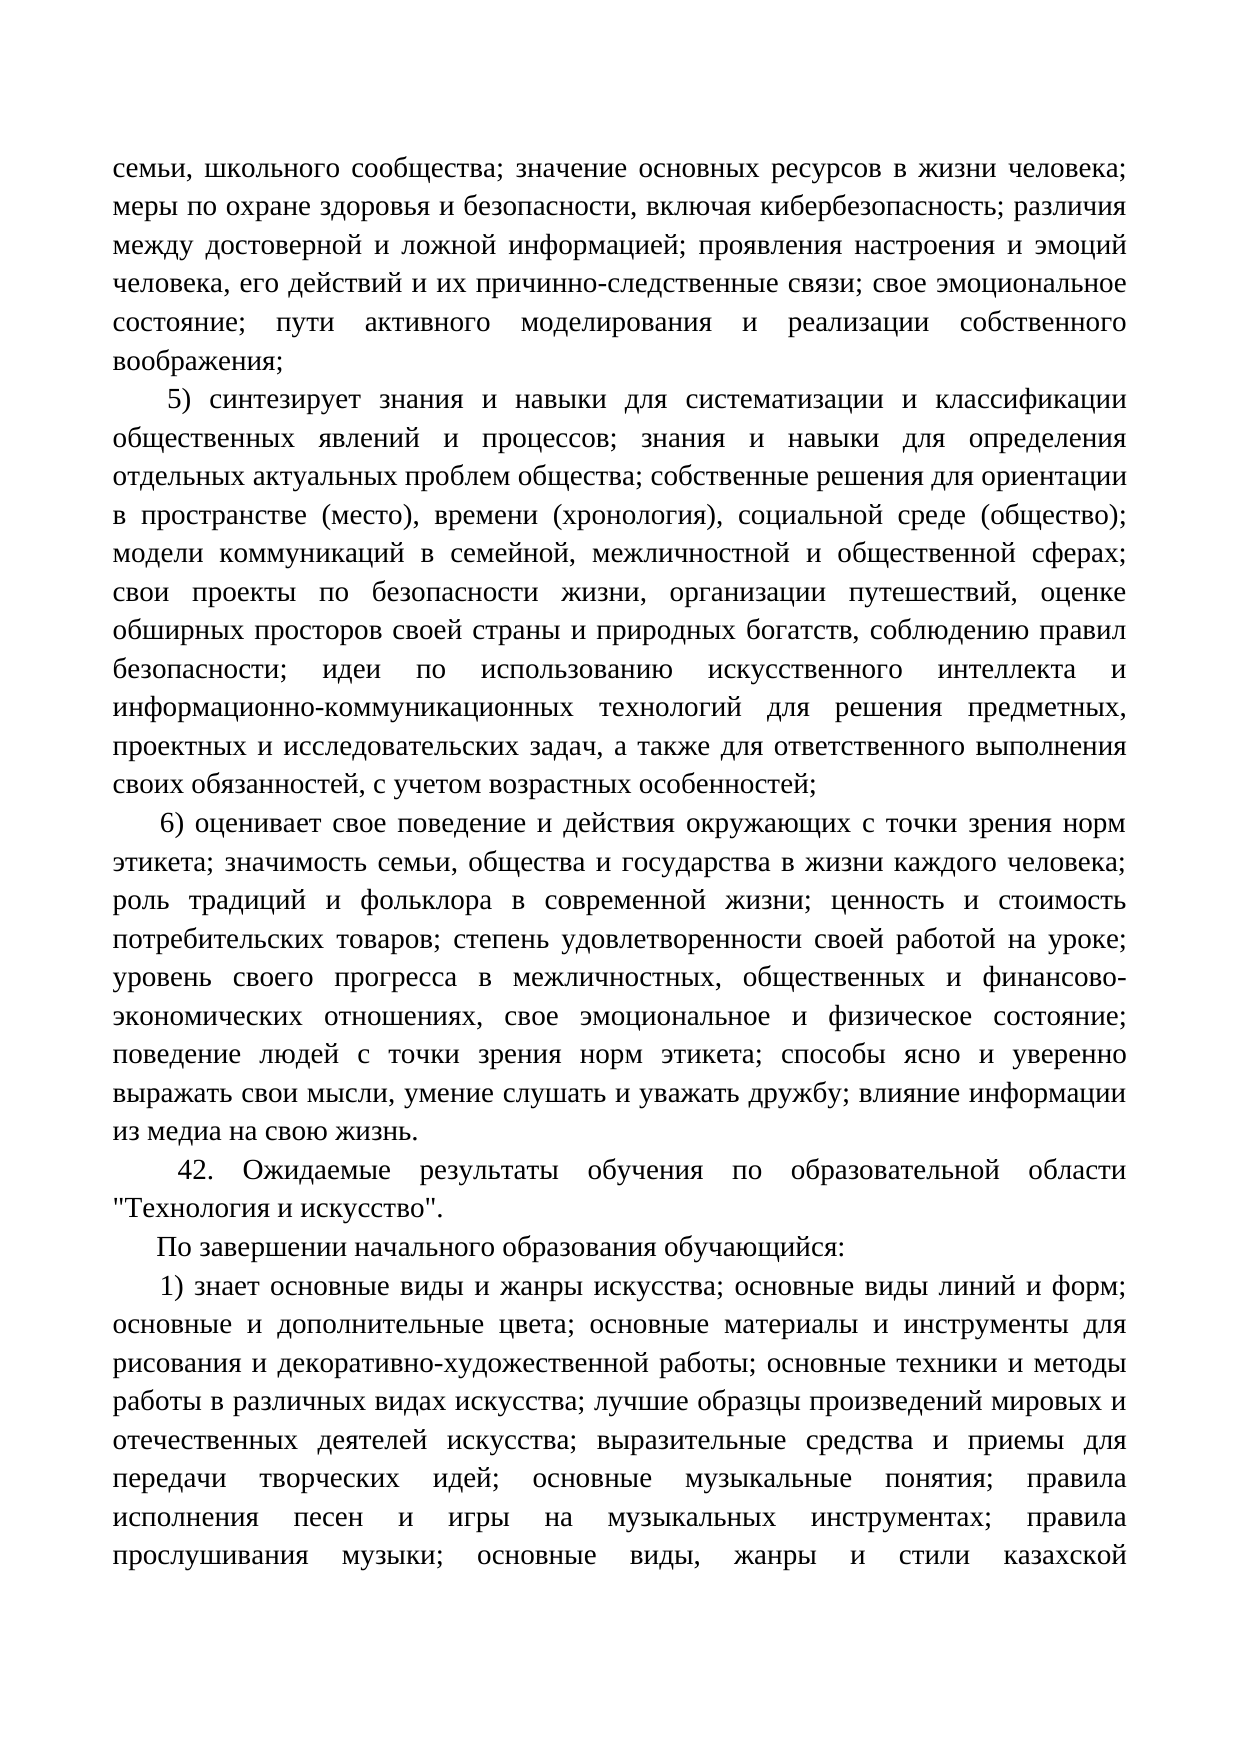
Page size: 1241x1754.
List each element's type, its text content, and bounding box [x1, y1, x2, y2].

text 6) оценивает свое поведение и действия окружающих с точки зрения норм этикета; значимость семьи, общества и государства в жизни каждого человека; роль традиций и фольклора в современной жизни; ценность и стоимость потребительских товаров; степень удовлетворенности своей работой на уроке; уровень своего прогресса в межличностных, общественных и финансово-экономических отношениях, свое эмоциональное и физическое состояние; поведение людей с точки зрения норм этикета; способы ясно и уверенно выражать свои мысли, умение слушать и уважать дружбу; влияние информации из медиа на свою жизнь. [112, 805, 1128, 1147]
text 5) синтезирует знания и навыки для систематизации и классификации общественных явлений и процессов; знания и навыки для определения отдельных актуальных проблем общества; собственные решения для ориентации в пространстве (место), времени (хронология), социальной среде (общество); модели коммуникаций в семейной, межличностной и общественной сферах; свои проекты по безопасности жизни, организации путешествий, оценке обширных просторов своей страны и природных богатств, соблюдению правил безопасности; идеи по использованию искусственного интеллекта и информационно-коммуникационных технологий для решения предметных, проектных и исследовательских задач, а также для ответственного выполнения своих обязанностей, с учетом возрастных особенностей; [112, 381, 1128, 800]
text 42. Ожидаемые результаты обучения по образовательной области "Технология и искусство". [112, 1152, 1128, 1224]
text По завершении начального образования обучающийся: [112, 1229, 1128, 1263]
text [112, 1268, 1128, 1571]
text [112, 150, 1128, 376]
